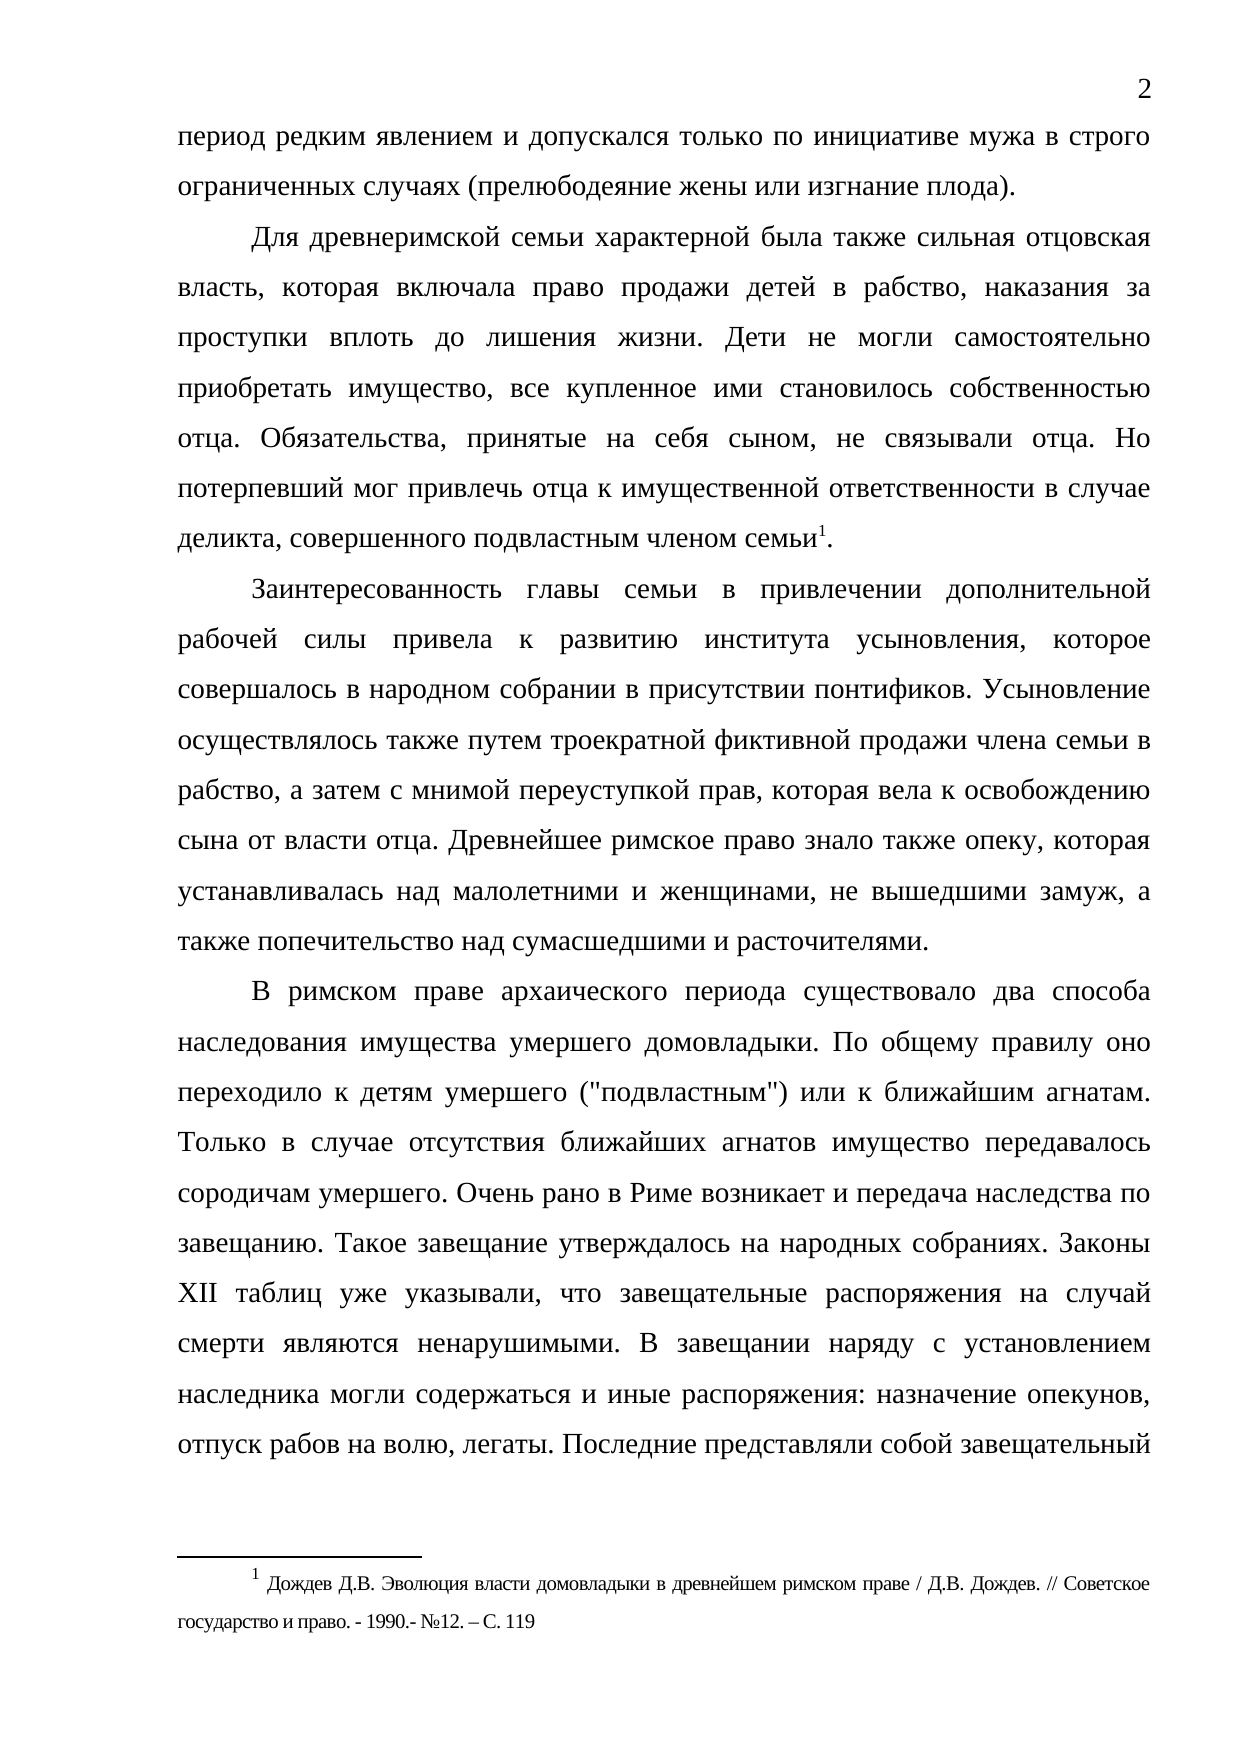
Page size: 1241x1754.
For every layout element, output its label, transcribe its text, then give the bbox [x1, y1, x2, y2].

text Заинтересованность главы семьи в привлечении дополнительной рабочей силы привела к развитию института усыновления, которое совершалось в народном собрании в присутствии понтификов. Усыновление осуществлялось также путем троекратной фиктивной продажи члена семьи в рабство, а затем с мнимой переуступкой прав, которая вела к освобождению сына от власти отца. Древнейшее римское право знало также опеку, которая устанавливалась над малолетними и женщинами, не вышедшими замуж, а также попечительство над сумасшедшими и расточителями. [177, 571, 1152, 957]
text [177, 973, 1152, 1460]
text Для древнеримской семьи характерной была также сильная отцовская власть, которая включала право продажи детей в рабство, наказания за проступки вплоть до лишения жизни. Дети не могли самостоятельно приобретать имущество, все купленное ими становилось собственностью отца. Обязательства, принятые на себя сыном, не связывали отца. Но потерпевший мог привлечь отца к имущественной ответственности в случае деликта, совершенного подвластным членом семьи. [177, 219, 1152, 554]
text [177, 118, 1152, 202]
